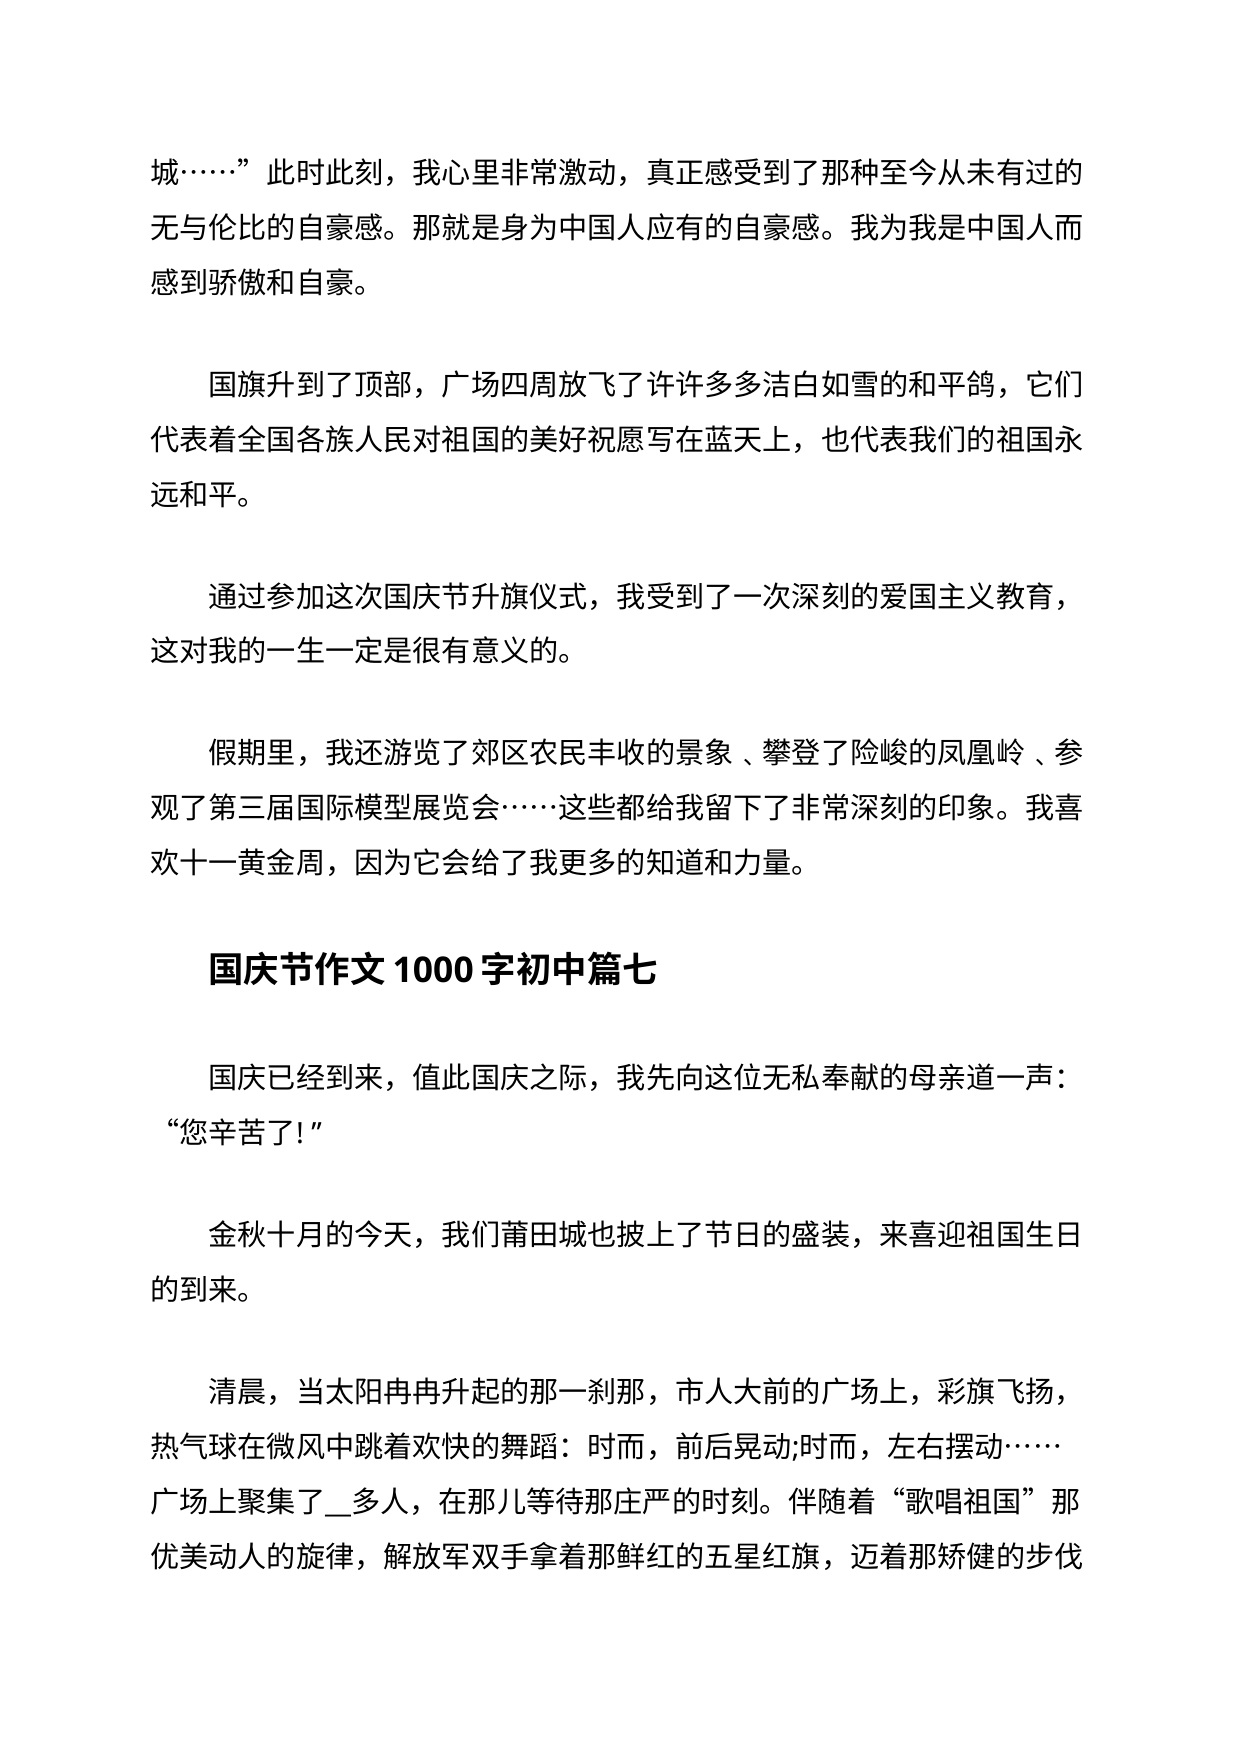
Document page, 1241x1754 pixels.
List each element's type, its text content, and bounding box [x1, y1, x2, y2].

text 国庆已经到来，值此国庆之际，我先向这位无私奉献的母亲道一声：“您辛苦了! ” [150, 1055, 1090, 1152]
text 金秋十月的今天，我们莆田城也披上了节日的盛装，来喜迎祖国生日的到来。 [150, 1212, 1090, 1309]
text 国庆节作文1000字初中篇七 [150, 941, 1090, 993]
text 假期里，我还游览了郊区农民丰收的景象﹑攀登了险峻的凤凰岭﹑参观了第三届国际模型展览会……这些都给我留下了非常深刻的印象。我喜欢十一黄金周，因为它会给了我更多的知道和力量。 [150, 730, 1090, 882]
text 通过参加这次国庆节升旗仪式，我受到了一次深刻的爱国主义教育，这对我的一生一定是很有意义的。 [150, 573, 1090, 670]
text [150, 1368, 1090, 1576]
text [150, 150, 1090, 302]
text 国旗升到了顶部，广场四周放飞了许许多多洁白如雪的和平鸽，它们代表着全国各族人民对祖国的美好祝愿写在蓝天上，也代表我们的祖国永远和平。 [150, 362, 1090, 514]
